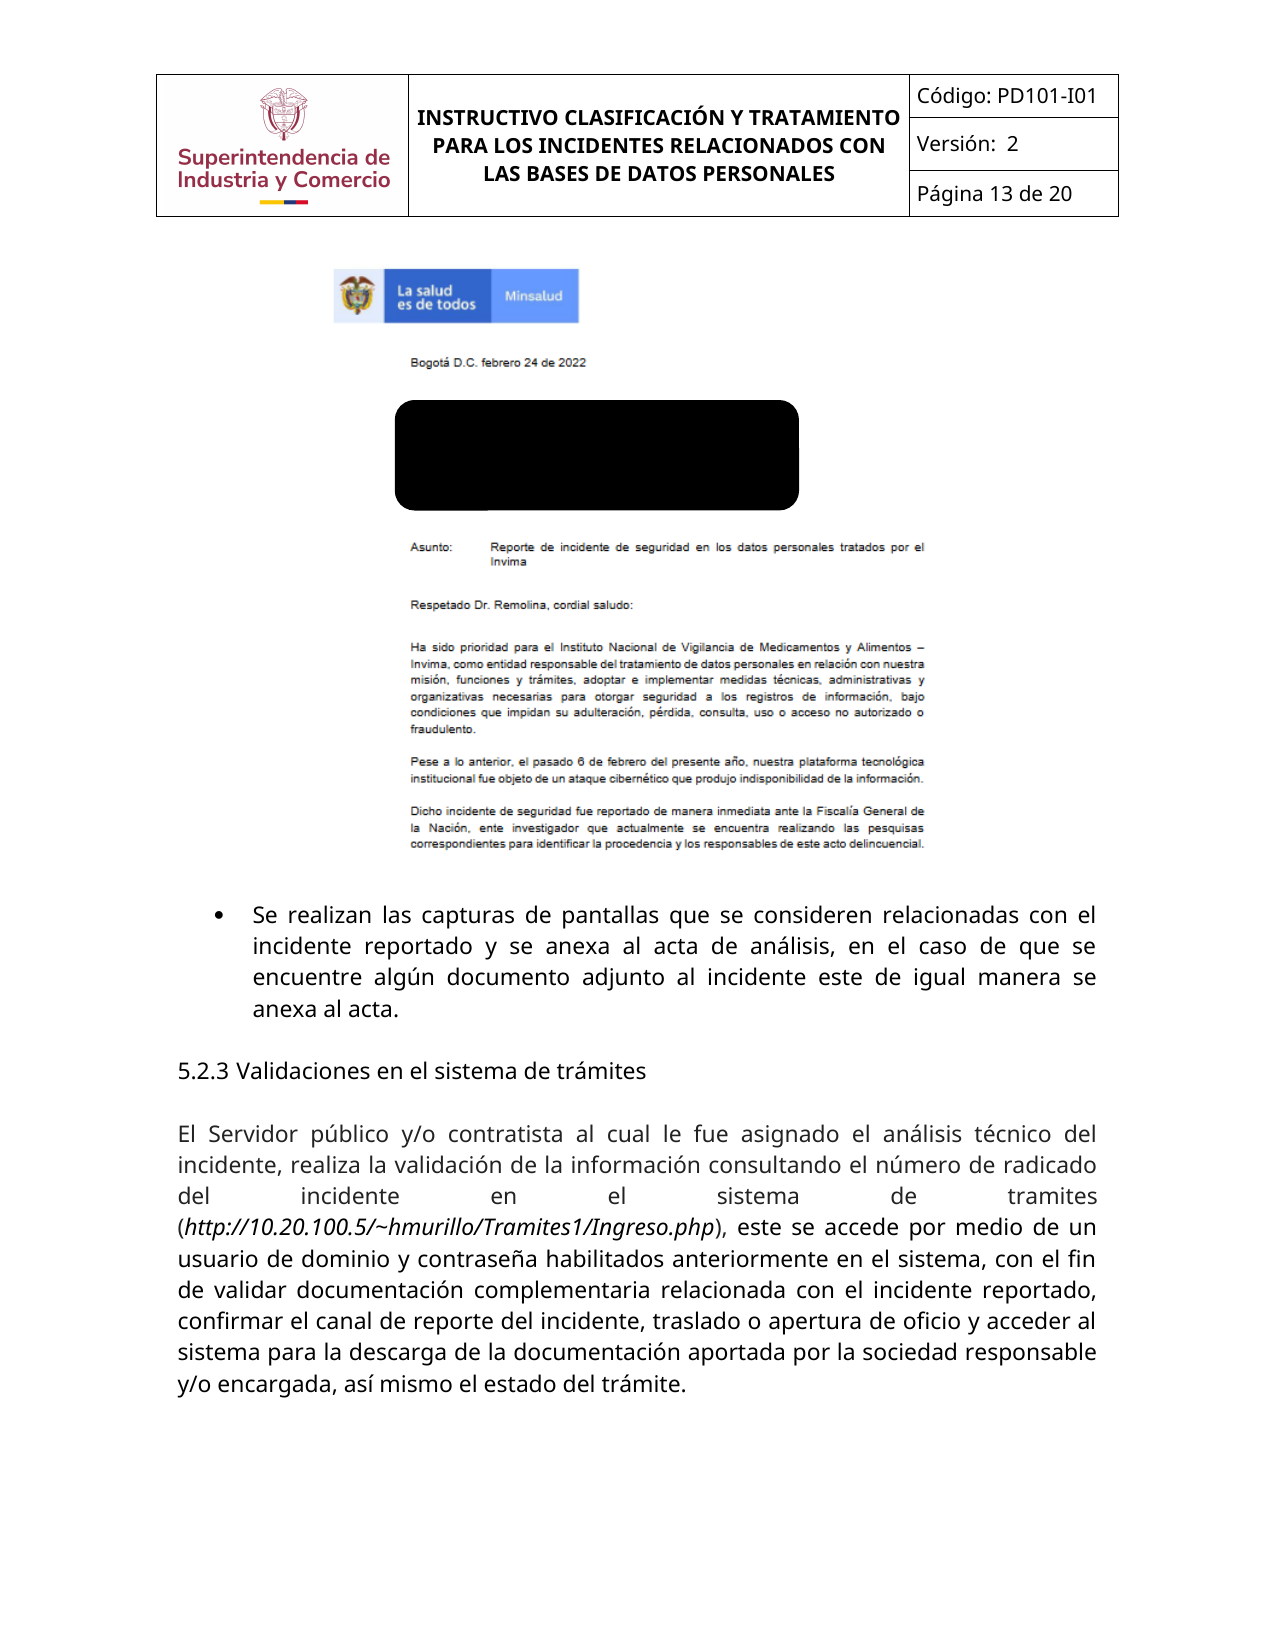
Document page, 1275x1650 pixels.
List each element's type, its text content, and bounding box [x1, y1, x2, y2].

list Se realizan las capturas de pantallas que se consideren relacionadas con el incidente reportado y se anexa al acta de análisis, en el caso de que se encuentre algún documento adjunto al incidente este de igual manera se anexa al acta. [215, 899, 1098, 1024]
subtitle Validaciones en el sistema de trámites [177, 1055, 1098, 1086]
picture [164, 75, 402, 216]
picture [333, 245, 937, 855]
text El Servidor público y/o contratista al cual le fue asignado el análisis técnico del incidente, realiza la validación de la información consultando el número de radicado del incidente en el sistema de tramites (http://10.20.100.5/~hmurillo/Tramites1/Ingreso.php), este se accede por medio de un usuario de dominio y contraseña habilitados anteriormente en el sistema, con el fin de validar documentación complementaria relacionada con el incidente reportado, confirmar el canal de reporte del incidente, traslado o apertura de oficio y acceder al sistema para la descarga de la documentación aportada por la sociedad responsable y/o encargada, así mismo el estado del trámite. [177, 1117, 1098, 1399]
